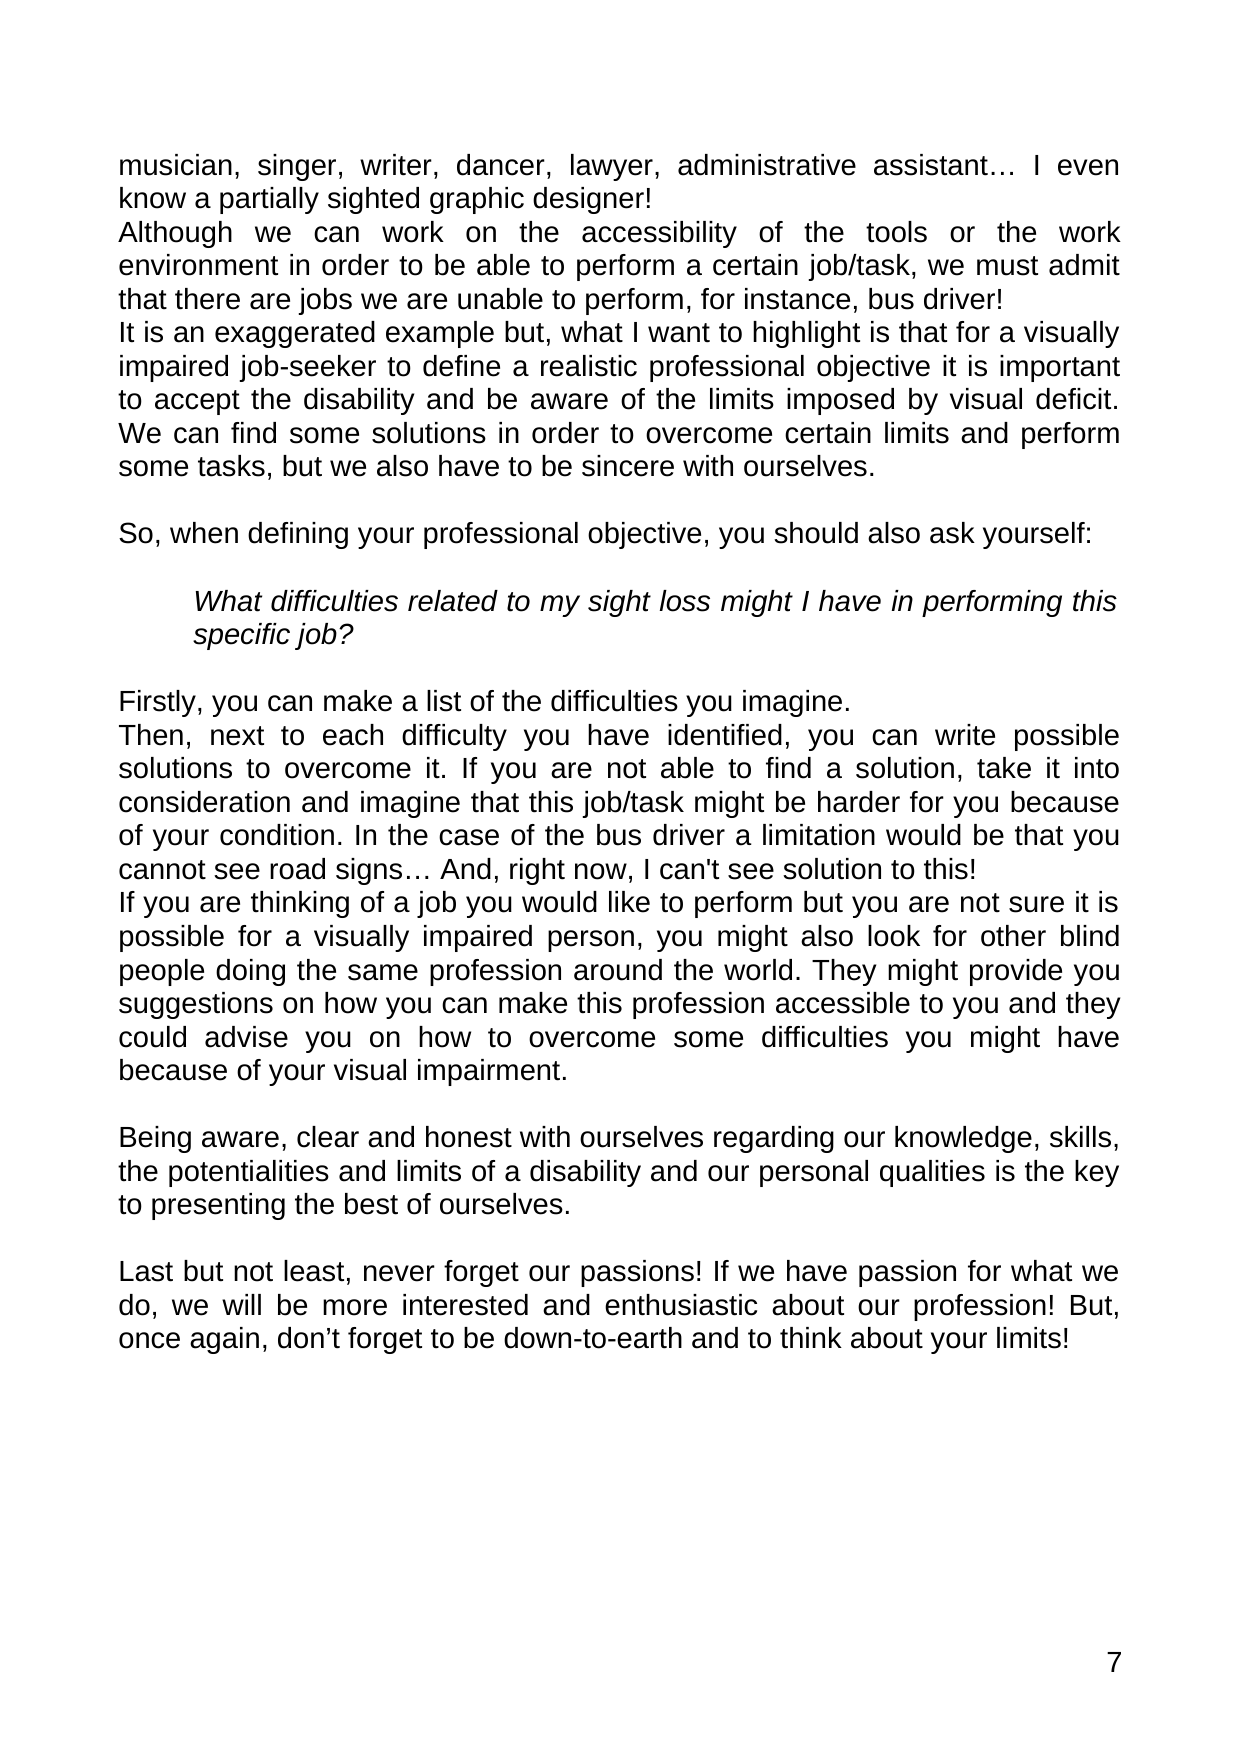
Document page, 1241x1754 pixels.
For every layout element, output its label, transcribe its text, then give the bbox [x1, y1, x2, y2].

text Being aware, clear and honest with ourselves regarding our knowledge, skills, the potentialities and limits of a disability and our personal qualities is the key to presenting the best of ourselves. [118, 1120, 1122, 1221]
text Last but not least, never forget our passions! If we have passion for what we do, we will be more interested and enthusiastic about our profession! But, once again, don’t forget to be down-to-earth and to think about your limits! [118, 1254, 1122, 1355]
text Then, next to each difficulty you have identified, you can write possible solutions to overcome it. If you are not able to find a solution, take it into consideration and imagine that this job/task might be harder for you because of your condition. In the case of the bus driver a limitation would be that you cannot see road signs… And, right now, I can't see solution to this! [118, 718, 1122, 886]
text So, when defining your professional objective, you should also ask yourself: [118, 517, 1122, 550]
text What difficulties related to my sight loss might I have in performing this specific job? [193, 584, 1122, 651]
text It is an exaggerated example but, what I want to highlight is that for a visually impaired job-seeker to define a realistic professional objective it is important to accept the disability and be aware of the limits imposed by visual deficit. We can find some solutions in order to overcome certain limits and perform some tasks, but we also have to be sincere with ourselves. [118, 315, 1122, 483]
text Firstly, you can make a list of the difficulties you imagine. [118, 684, 1122, 718]
text Although we can work on the accessibility of the tools or the work environment in order to be able to perform a certain job/task, we must admit that there are jobs we are unable to perform, for instance, bus driver! [118, 215, 1122, 315]
text If you are thinking of a job you would like to perform but you are not sure it is possible for a visually impaired person, you might also look for other blind people doing the same profession around the world. They might provide you suggestions on how you can make this profession accessible to you and they could advise you on how to overcome some difficulties you might have because of your visual impairment. [118, 886, 1122, 1087]
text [118, 148, 1122, 215]
